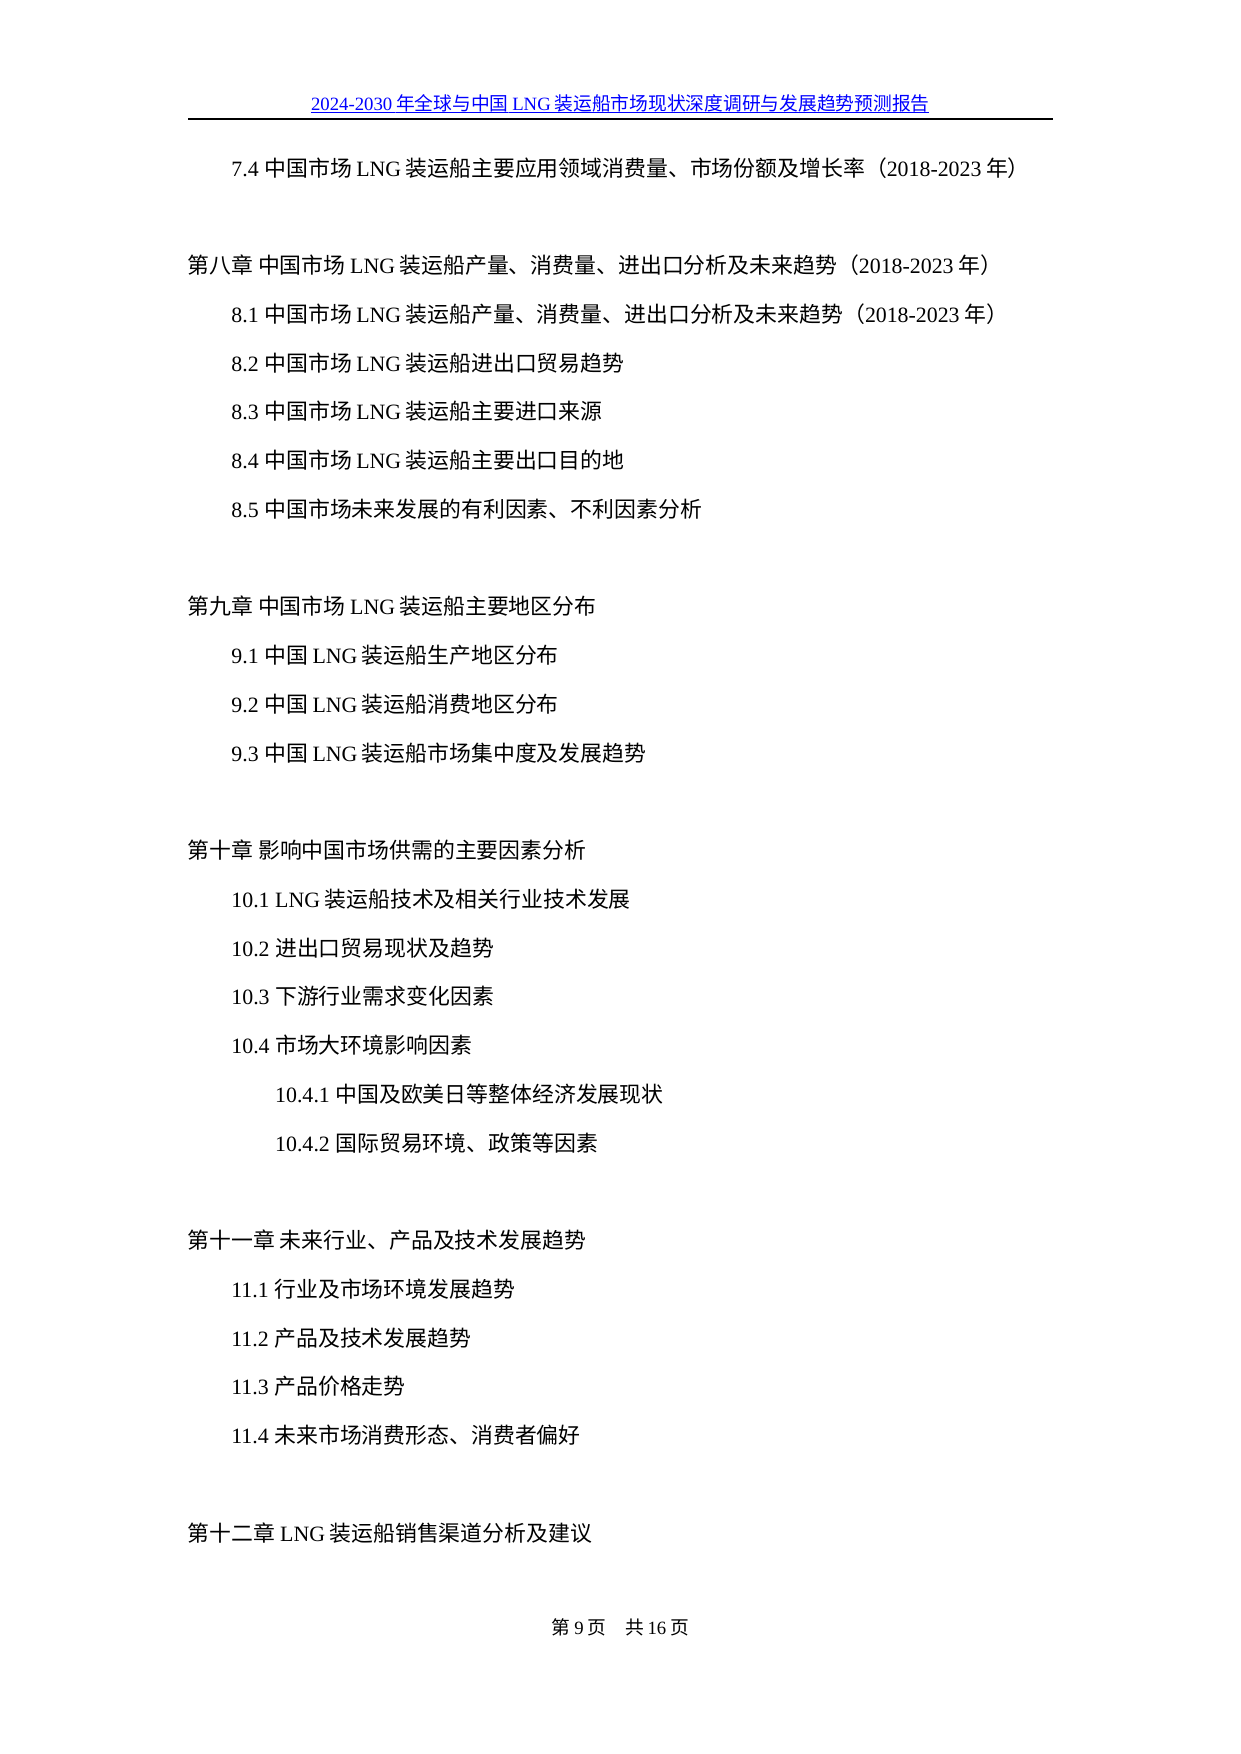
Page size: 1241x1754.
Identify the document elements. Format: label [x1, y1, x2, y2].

text [187, 150, 1053, 1548]
